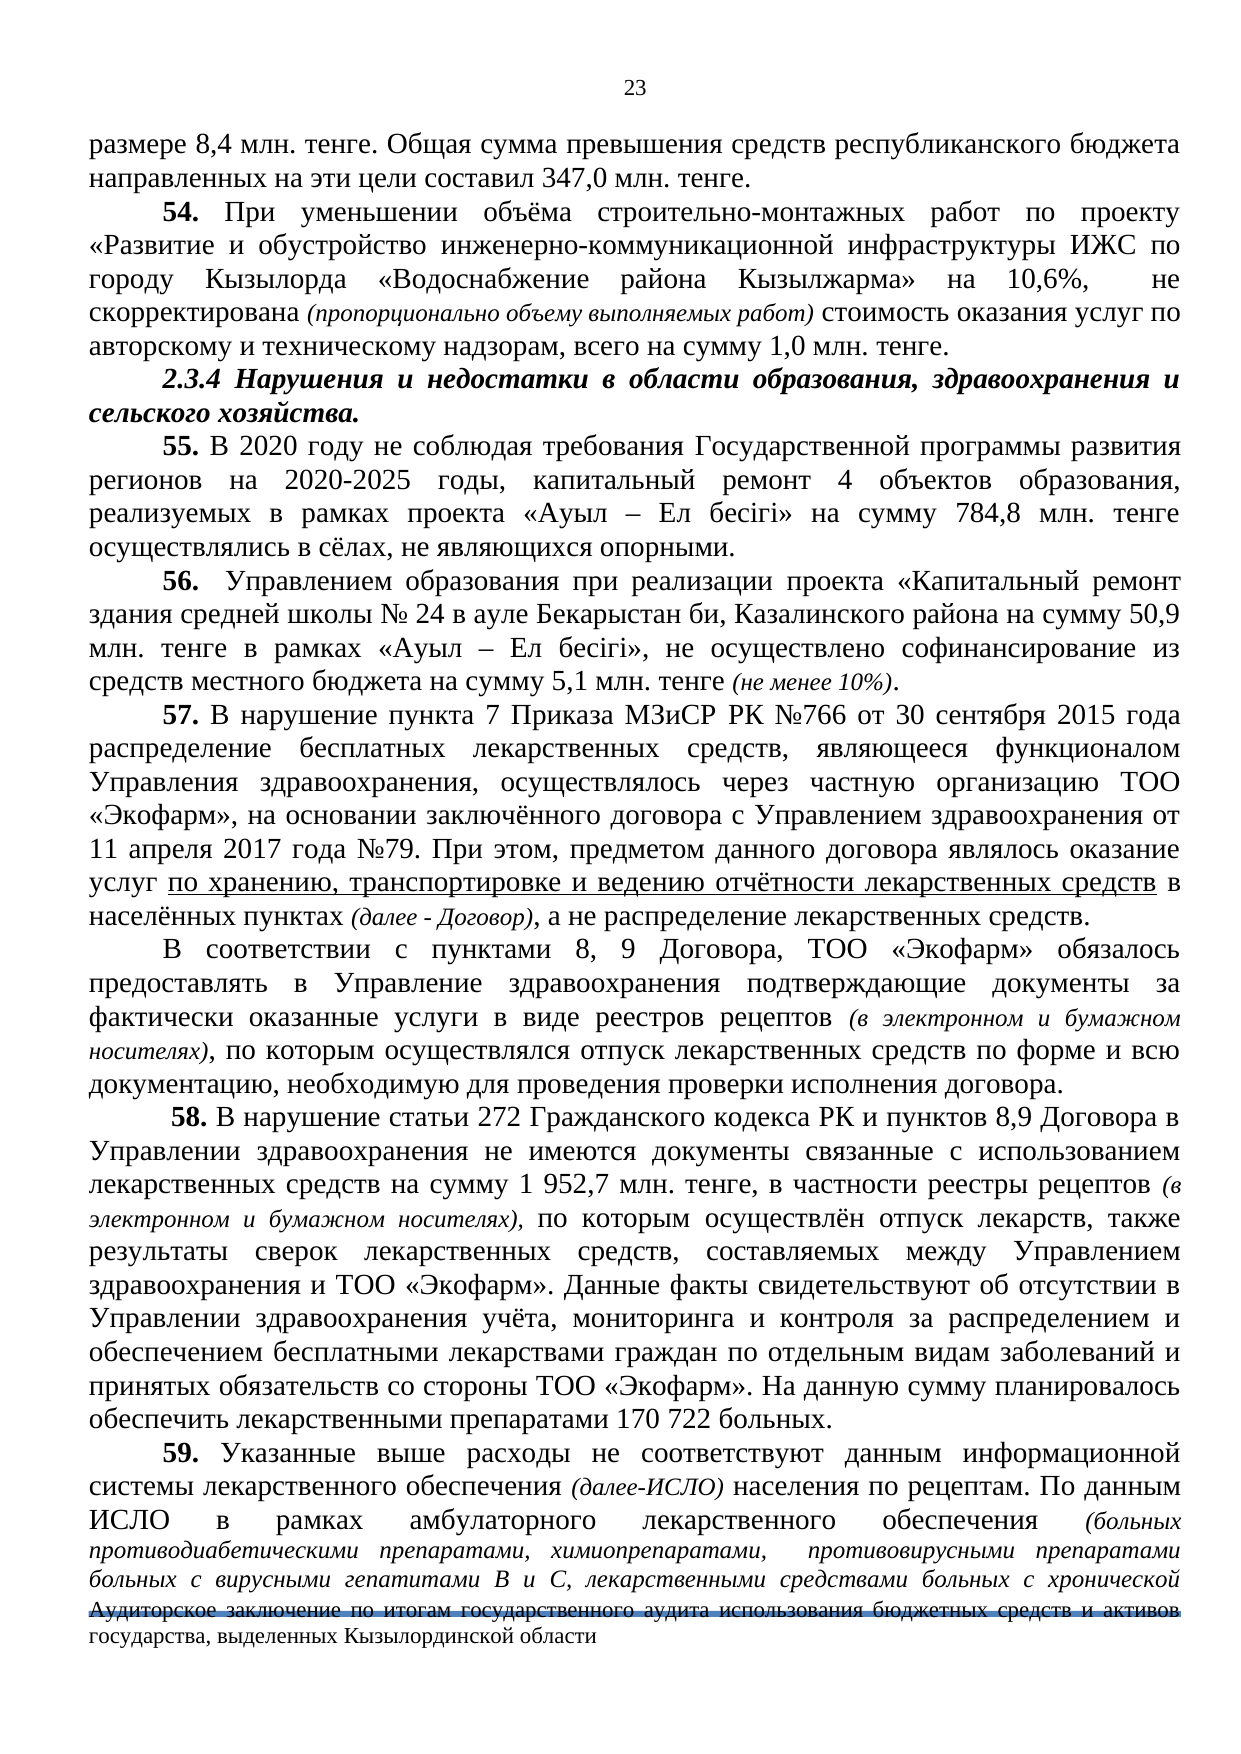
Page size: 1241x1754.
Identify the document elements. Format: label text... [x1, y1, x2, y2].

text 55. В 2020 году не соблюдая требования Государственной программы развития регионов на 2020-2025 годы, капитальный ремонт 4 объектов образования, реализуемых в рамках проекта «Ауыл – Ел бесігі» на сумму 784,8 млн. тенге осуществлялись в сёлах, не являющихся опорными. [89, 428, 1181, 563]
text В соответствии с пунктами 8, 9 Договора, ТОО «Экофарм» обязалось предоставлять в Управление здравоохранения подтверждающие документы за фактически оказанные услуги в виде реестров рецептов (в электронном и бумажном носителях), по которым осуществлялся отпуск лекарственных средств по форме и всю документацию, необходимую для проведения проверки исполнения договора. [89, 932, 1181, 1099]
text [89, 127, 1181, 194]
text 2.3.4 Нарушения и недостатки в области образования, здравоохранения и сельского хозяйства. [89, 361, 1181, 428]
list 57. В нарушение пункта 7 Приказа МЗиСР РК №766 от 30 сентября 2015 года распределение бесплатных лекарственных средств, являющееся функционалом Управления здравоохранения, осуществлялось через частную организацию ТОО «Экофарм», на основании заключённого договора с Управлением здравоохранения от 11 апреля 2017 года №79. При этом, предметом данного договора являлось оказание услуг по хранению, транспортировке и ведению отчётности лекарственных средств в населённых пунктах (далее - Договор), а не распределение лекарственных средств. [89, 697, 1181, 932]
text 54. При уменьшении объёма строительно-монтажных работ по проекту «Развитие и обустройство инженерно-коммуникационной инфраструктуры ИЖС по городу Кызылорда «Водоснабжение района Кызылжарма» на 10,6%, не скорректирована (пропорционально объему выполняемых работ) стоимость оказания услуг по авторскому и техническому надзорам, всего на сумму 1,0 млн. тенге. [89, 194, 1181, 361]
list 56. Управлением образования при реализации проекта «Капитальный ремонт здания средней школы № 24 в ауле Бекарыстан би, Казалинского района на сумму 50,9 млн. тенге в рамках «Ауыл – Ел бесігі», не осуществлено софинансирование из средств местного бюджета на сумму 5,1 млн. тенге (не менее 10%). [89, 563, 1181, 697]
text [89, 1435, 1181, 1593]
text 58. В нарушение статьи 272 Гражданского кодекса РК и пунктов 8,9 Договора в Управлении здравоохранения не имеются документы связанные с использованием лекарственных средств на сумму 1 952,7 млн. тенге, в частности реестры рецептов (в электронном и бумажном носителях), по которым осуществлён отпуск лекарств, также результаты сверок лекарственных средств, составляемых между Управлением здравоохранения и ТОО «Экофарм». Данные факты свидетельствуют об отсутствии в Управлении здравоохранения учёта, мониторинга и контроля за распределением и обеспечением бесплатными лекарствами граждан по отдельным видам заболеваний и принятых обязательств со стороны ТОО «Экофарм». На данную сумму планировалось обеспечить лекарственными препаратами 170 722 больных. [89, 1099, 1181, 1435]
